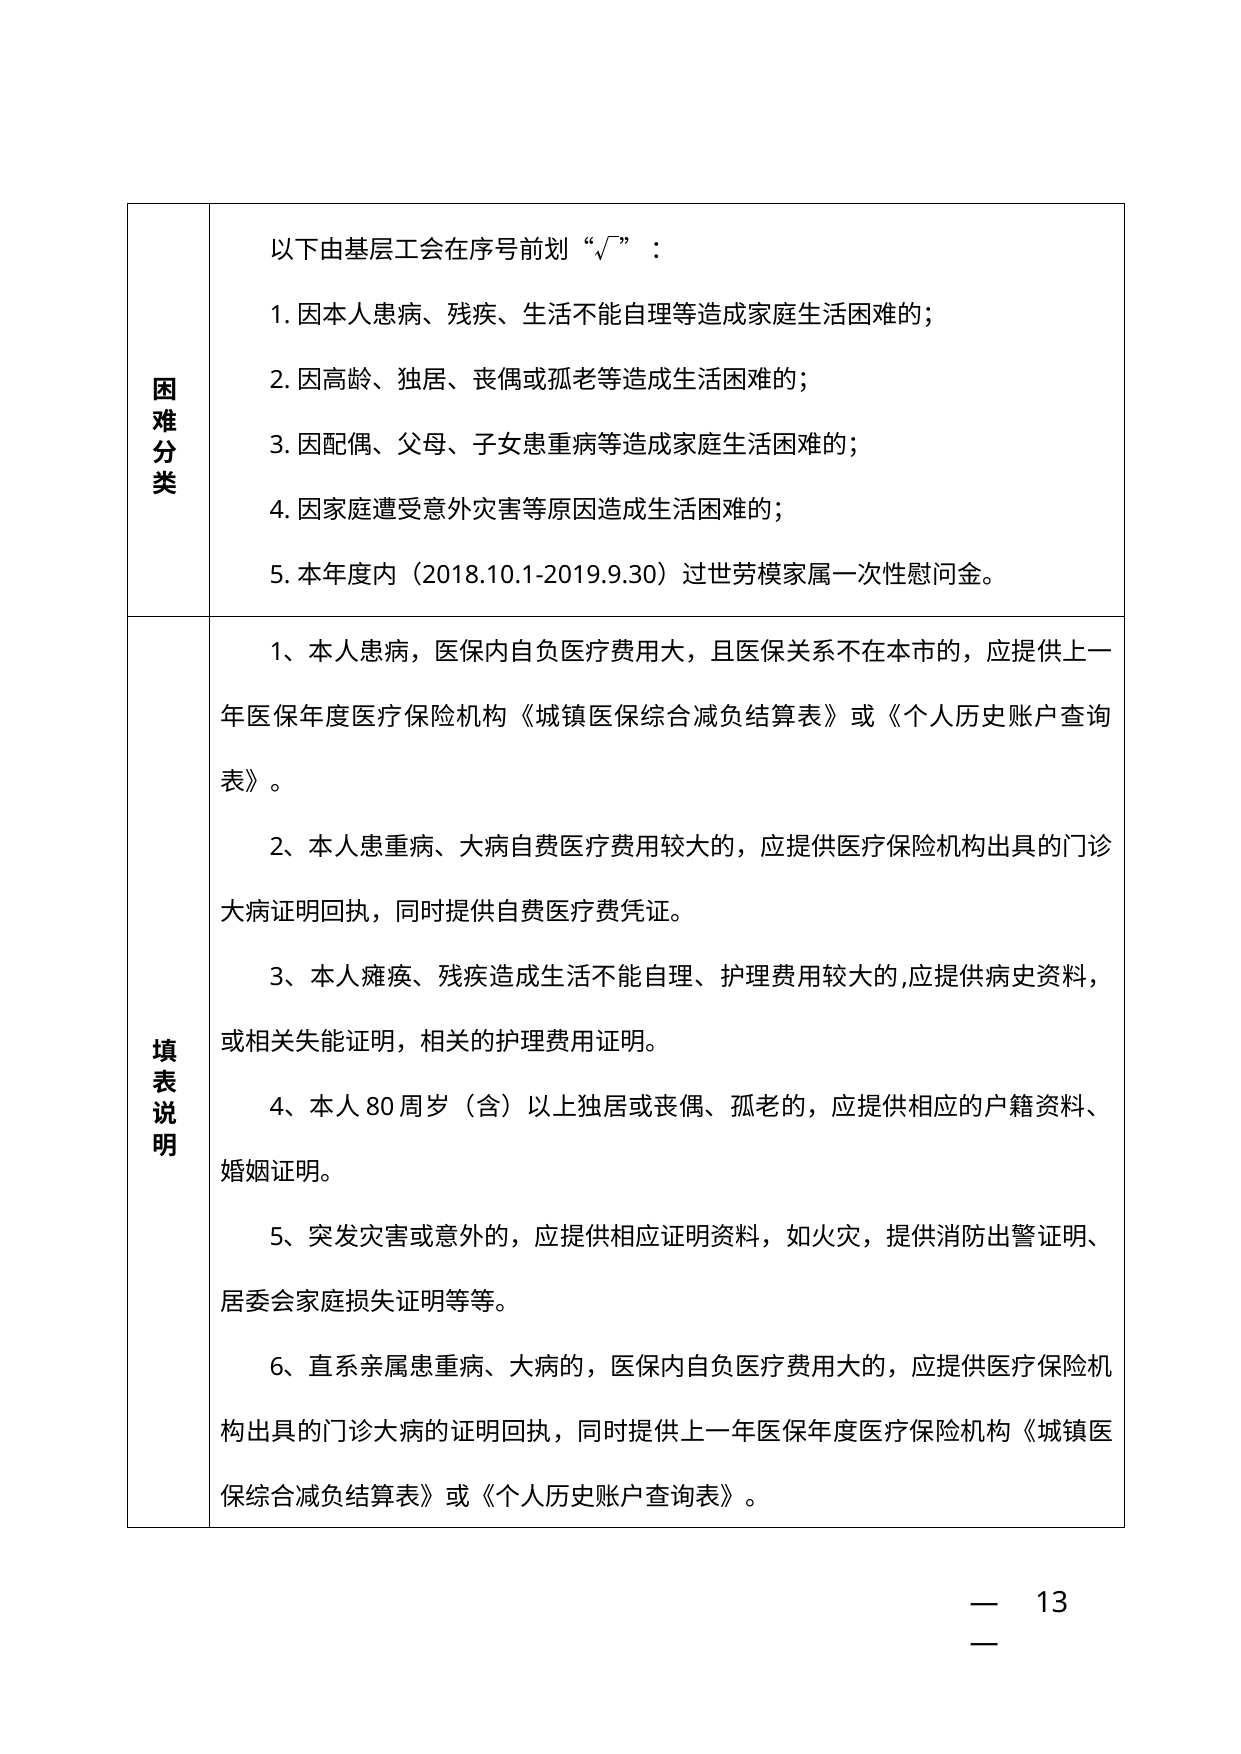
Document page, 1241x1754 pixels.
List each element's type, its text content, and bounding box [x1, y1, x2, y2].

table_cell 填 表 说 明 [128, 617, 209, 1527]
table_cell 困 难 分 类 [128, 204, 209, 616]
table_cell 1、本人患病，医保内自负医疗费用大，且医保关系不在本市的，应提供上一年医保年度医疗保险机构《城镇医保综合减负结算表》或《个人历史账户查询表》。 2、本人患重病、大病自费医疗费用较大的，应提供医疗保险机构出具的门诊大病证明回执，同时提供自费医疗费凭证。 3、本人瘫痪、残疾造成生活不能自理、护理费用较大的,应提供病史资料，或相关失能证明，相关的护理费用证明。 4、本人80周岁（含）以上独居或丧偶、孤老的，应提供相应的户籍资料、婚姻证明。 5、突发灾害或意外的，应提供相应证明资料，如火灾，提供消防出警证明、居委会家庭损失证明等等。 6、直系亲属患重病、大病的，医保内自负医疗费用大的，应提供医疗保险机构出具的门诊大病的证明回执，同时提供上一年医保年度医疗保险机构《城镇医保综合减负结算表》或《个人历史账户查询表》。 [210, 617, 1124, 1527]
table_cell 以下由基层工会在序号前划“√” ： 1. 因本人患病、残疾、生活不能自理等造成家庭生活困难的； 2. 因高龄、独居、丧偶或孤老等造成生活困难的； 3. 因配偶、父母、子女患重病等造成家庭生活困难的； 4. 因家庭遭受意外灾害等原因造成生活困难的； 5. 本年度内（2018.10.1-2019.9.30）过世劳模家属一次性慰问金。 [210, 204, 1124, 616]
